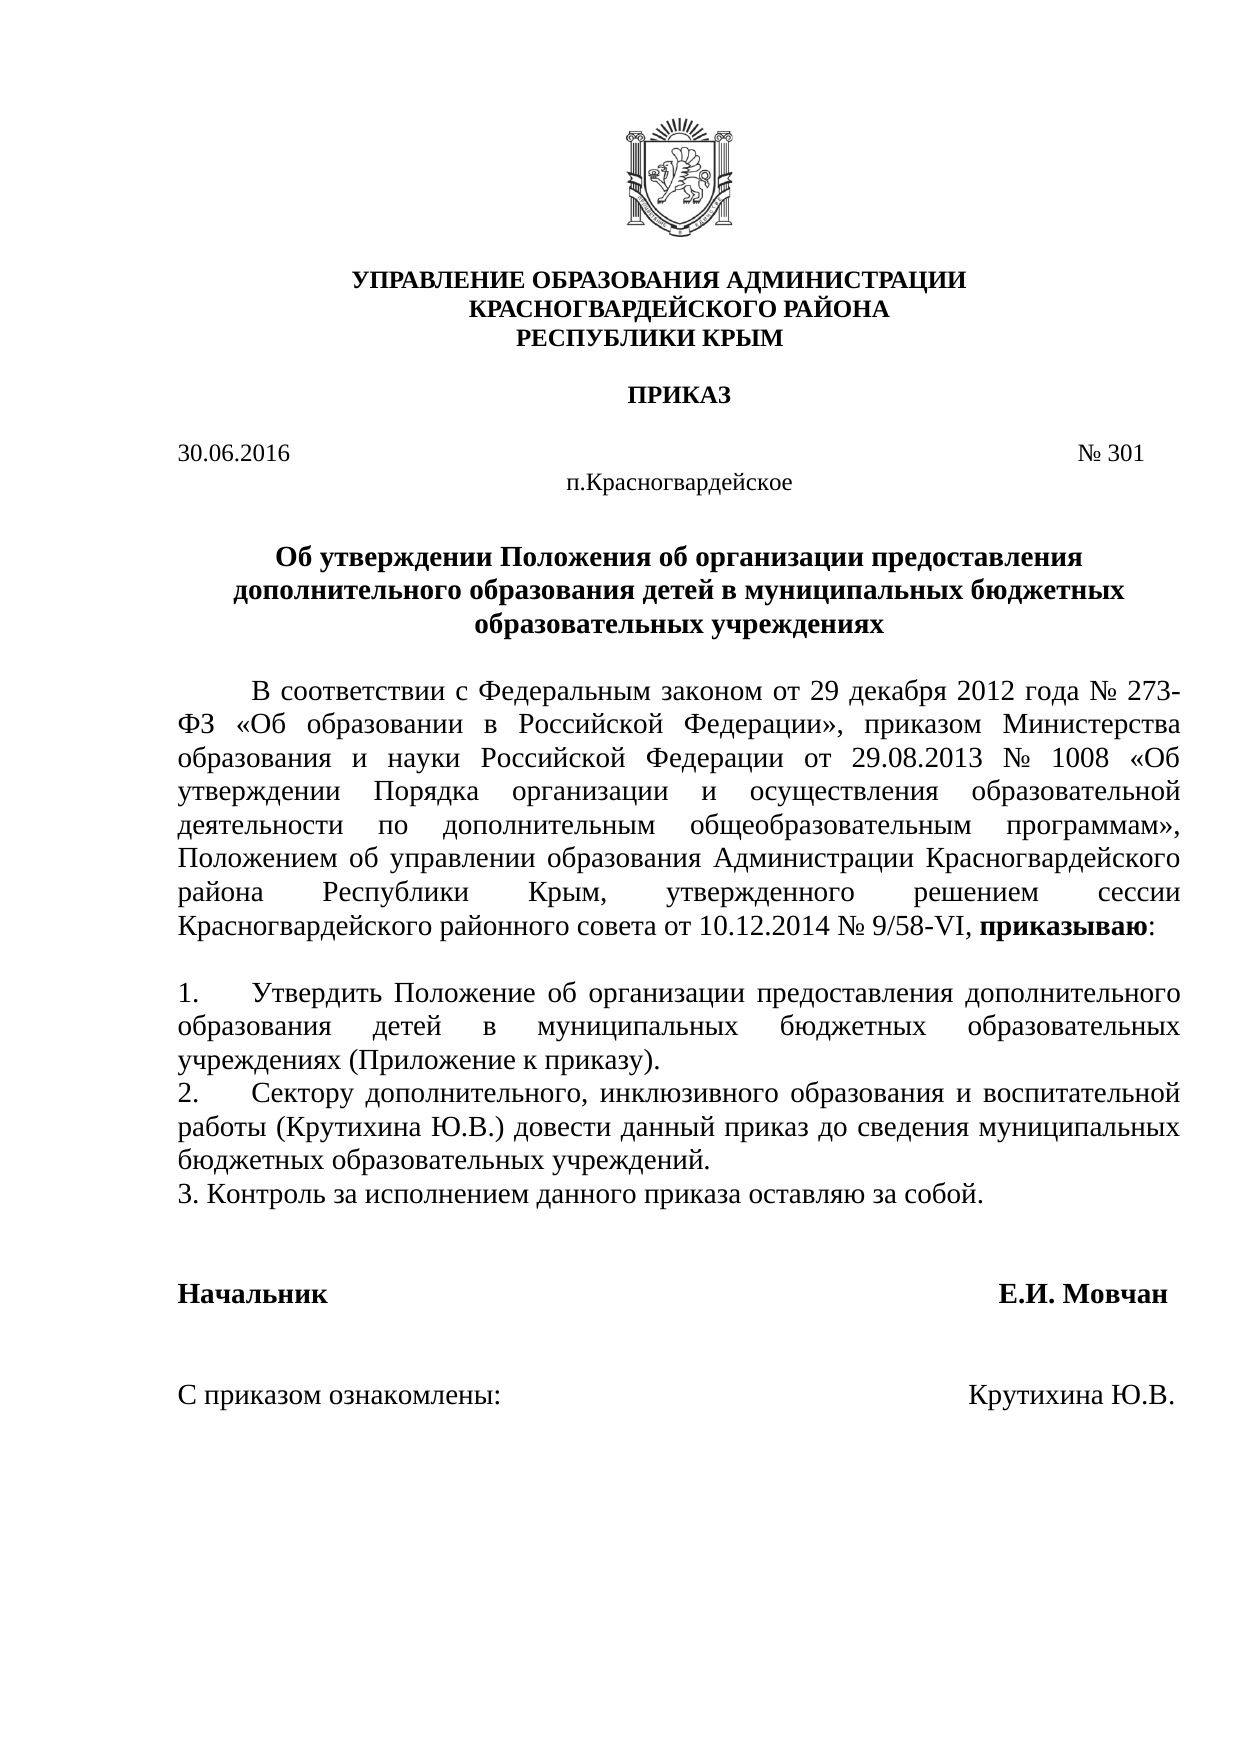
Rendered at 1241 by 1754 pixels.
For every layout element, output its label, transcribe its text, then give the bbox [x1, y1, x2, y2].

list Сектору дополнительного, инклюзивного образования и воспитательной работы (Крутихина Ю.В.) довести данный приказ до сведения муниципальных бюджетных образовательных учреждений. [177, 1075, 1181, 1176]
text ПРИКАЗ [177, 381, 1181, 409]
text Об утверждении Положения об организации предоставления дополнительного образования детей в муниципальных бюджетных образовательных учреждениях [177, 539, 1181, 639]
text 30.06.2016 № 301 [177, 438, 1181, 467]
text п.Красногвардейское [177, 467, 1181, 496]
text КРАСНОГВАРДЕЙСКОГО РАЙОНА [177, 294, 1181, 323]
text Начальник Е.И. Мовчан [177, 1277, 1181, 1310]
picture [626, 118, 733, 237]
text РЕСПУБЛИКИ КРЫМ [177, 323, 1181, 352]
subtitle В соответствии с Федеральным законом от 29 декабря 2012 года № 273-ФЗ «Об образовании в Российской Федерации», приказом Министерства образования и науки Российской Федерации от 29.08.2013 № 1008 «Об утверждении Порядка организации и осуществления образовательной деятельности по дополнительным общеобразовательным программам», Положением об управлении образования Администрации Красногвардейского района Республики Крым, утвержденного решением сессии Красногвардейского районного совета от 10.12.2014 № 9/58-VI, приказываю: [177, 673, 1181, 941]
list Утвердить Положение об организации предоставления дополнительного образования детей в муниципальных бюджетных образовательных учреждениях (Приложение к приказу). [177, 975, 1181, 1075]
text С приказом ознакомлены: Крутихина Ю.В. [177, 1377, 1181, 1411]
list 3. Контроль за исполнением данного приказа оставляю за собой. [177, 1176, 1181, 1209]
text УПРАВЛЕНИЕ ОБРАЗОВАНИЯ АДМИНИСТРАЦИИ [166, 266, 1152, 294]
